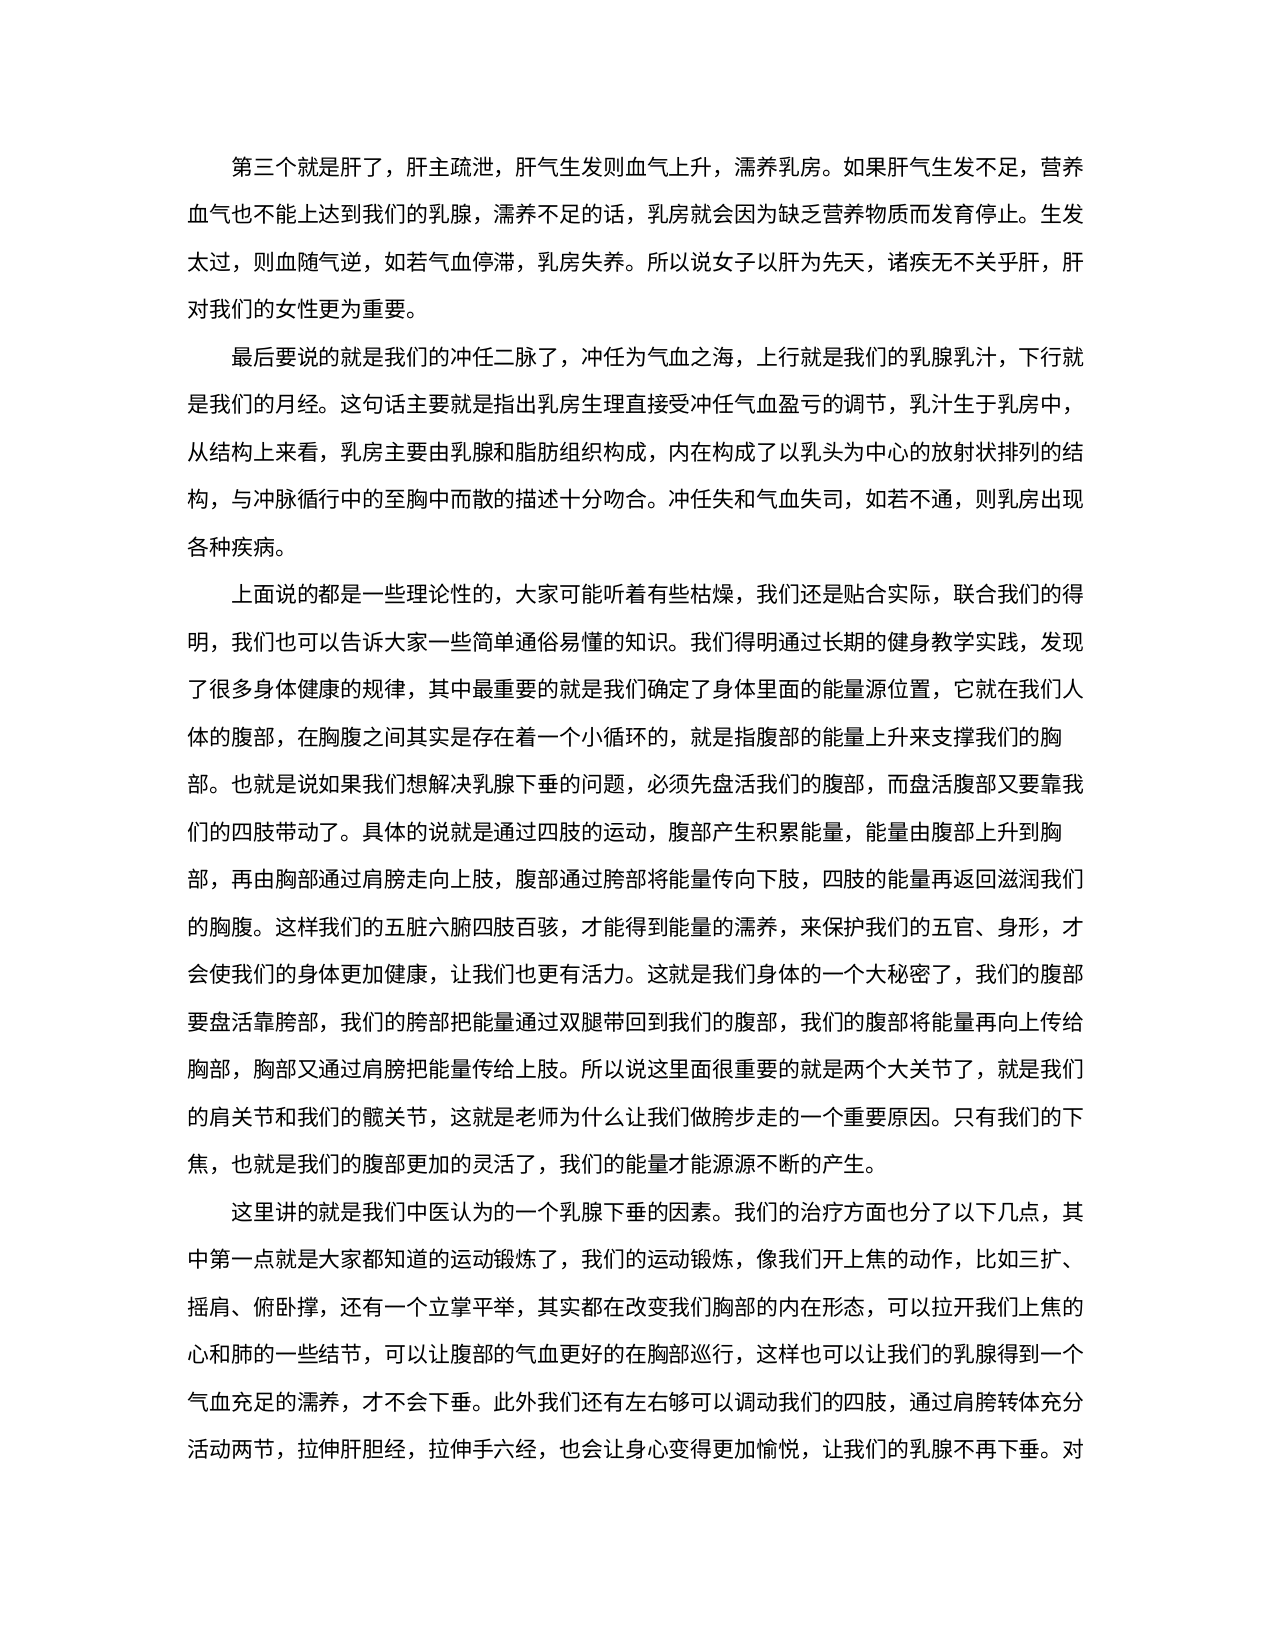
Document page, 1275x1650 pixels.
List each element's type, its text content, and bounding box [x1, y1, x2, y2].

text 第三个就是肝了，肝主疏泄，肝气生发则血气上升，濡养乳房。如果肝气生发不足，营养血气也不能上达到我们的乳腺，濡养不足的话，乳房就会因为缺乏营养物质而发育停止。生发太过，则血随气逆，如若气血停滞，乳房失养。所以说女子以肝为先天，诸疾无不关乎肝，肝对我们的女性更为重要。 [187, 150, 1087, 324]
text 最后要说的就是我们的冲任二脉了，冲任为气血之海，上行就是我们的乳腺乳汁，下行就是我们的月经。这句话主要就是指出乳房生理直接受冲任气血盈亏的调节，乳汁生于乳房中，从结构上来看，乳房主要由乳腺和脂肪组织构成，内在构成了以乳头为中心的放射状排列的结构，与冲脉循行中的至胸中而散的描述十分吻合。冲任失和气血失司，如若不通，则乳房出现各种疾病。 [187, 340, 1087, 562]
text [187, 1195, 1087, 1464]
text 上面说的都是一些理论性的，大家可能听着有些枯燥，我们还是贴合实际，联合我们的得明，我们也可以告诉大家一些简单通俗易懂的知识。我们得明通过长期的健身教学实践，发现了很多身体健康的规律，其中最重要的就是我们确定了身体里面的能量源位置，它就在我们人体的腹部，在胸腹之间其实是存在着一个小循环的，就是指腹部的能量上升来支撑我们的胸部。也就是说如果我们想解决乳腺下垂的问题，必须先盘活我们的腹部，而盘活腹部又要靠我们的四肢带动了。具体的说就是通过四肢的运动，腹部产生积累能量，能量由腹部上升到胸部，再由胸部通过肩膀走向上肢，腹部通过胯部将能量传向下肢，四肢的能量再返回滋润我们的胸腹。这样我们的五脏六腑四肢百骇，才能得到能量的濡养，来保护我们的五官、身形，才会使我们的身体更加健康，让我们也更有活力。这就是我们身体的一个大秘密了，我们的腹部要盘活靠胯部，我们的胯部把能量通过双腿带回到我们的腹部，我们的腹部将能量再向上传给胸部，胸部又通过肩膀把能量传给上肢。所以说这里面很重要的就是两个大关节了，就是我们的肩关节和我们的髋关节，这就是老师为什么让我们做胯步走的一个重要原因。只有我们的下焦，也就是我们的腹部更加的灵活了，我们的能量才能源源不断的产生。 [187, 577, 1087, 1179]
